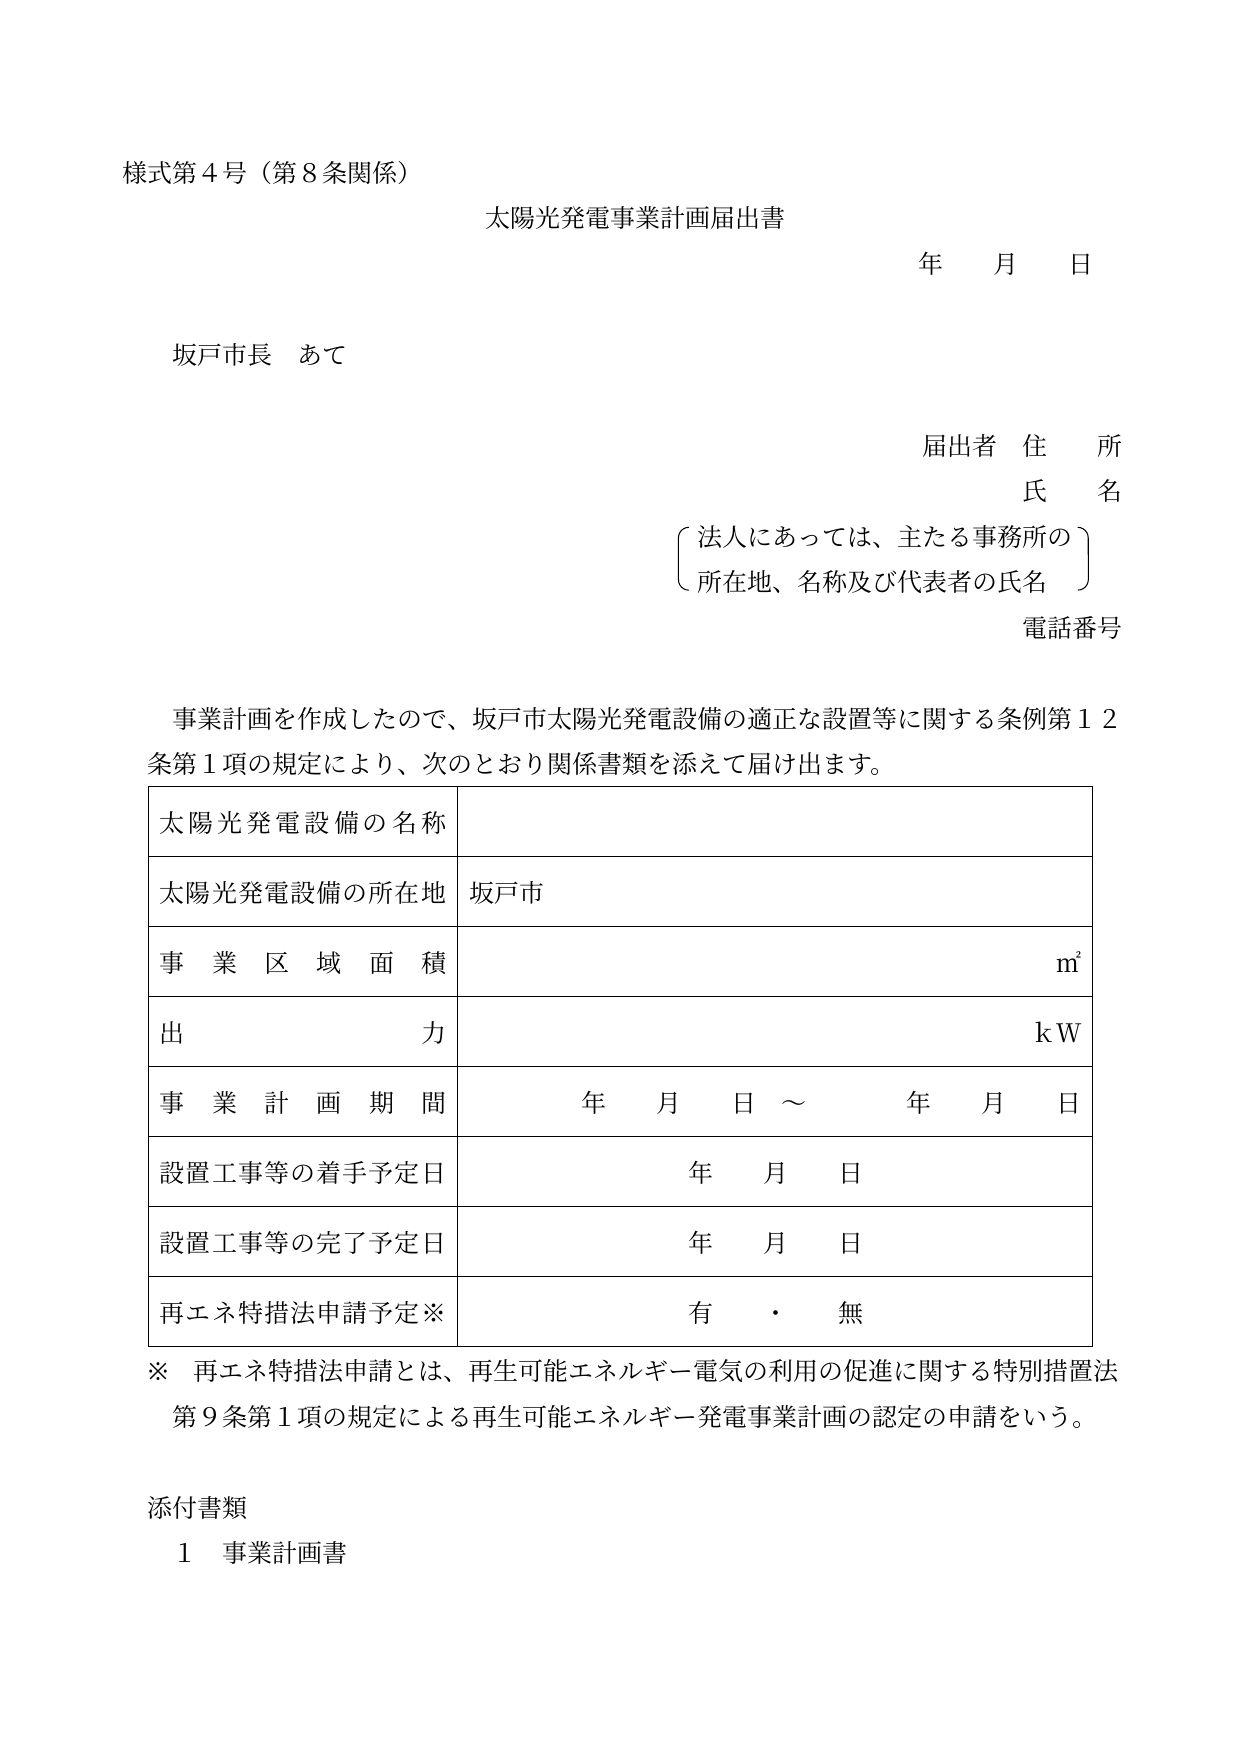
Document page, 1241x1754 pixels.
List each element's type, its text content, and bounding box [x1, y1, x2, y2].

text 年 月 日 [148, 240, 1093, 285]
text ※ 再エネ特措法申請とは、再生可能エネルギー電気の利用の促進に関する特別措置法第９条第１項の規定による再生可能エネルギー発電事業計画の認定の申請をいう。 [148, 1347, 1134, 1438]
text 太陽光発電事業計画届出書 [148, 194, 1122, 240]
table_cell 設置工事等の完了予定日 [149, 1207, 457, 1276]
table_cell 坂戸市 [458, 857, 1092, 926]
table_cell 年 月 日 [458, 1207, 1092, 1276]
table_cell 事業区域面積 [149, 927, 457, 996]
table_cell 太陽光発電設備の所在地 [149, 857, 457, 926]
table_header 太陽光発電設備の名称 [149, 787, 457, 856]
table_cell 再エネ特措法申請予定※ [149, 1277, 457, 1346]
table_cell 出力 [149, 997, 457, 1066]
table_cell 年 月 日 [458, 1137, 1092, 1206]
table_cell ㎡ [458, 927, 1092, 996]
text 電話番号 [148, 604, 1122, 649]
text 届出者 住 所 [148, 422, 1122, 467]
table_cell 年 月 日 ～ 年 月 日 [458, 1067, 1092, 1136]
table_cell 設置工事等の着手予定日 [149, 1137, 457, 1206]
text 添付書類 [148, 1483, 1134, 1529]
table_cell 有 ・ 無 [458, 1277, 1092, 1346]
text 事業計画を作成したので、坂戸市太陽光発電設備の適正な設置等に関する条例第１２条第１項の規定により、次のとおり関係書類を添えて届け出ます。 [148, 695, 1134, 786]
text 坂戸市長 あて [148, 331, 1122, 376]
text 所在地、名称及び代表者の氏名 [148, 558, 1047, 604]
table_cell 事業計画期間 [149, 1067, 457, 1136]
table_header [458, 787, 1092, 856]
text １ 事業計画書 [148, 1529, 1134, 1574]
text 法人にあっては、主たる事務所の [148, 513, 1072, 558]
table_cell ｋＷ [458, 997, 1092, 1066]
text 様式第４号（第８条関係） [123, 149, 1122, 194]
text 氏 名 [148, 467, 1122, 513]
